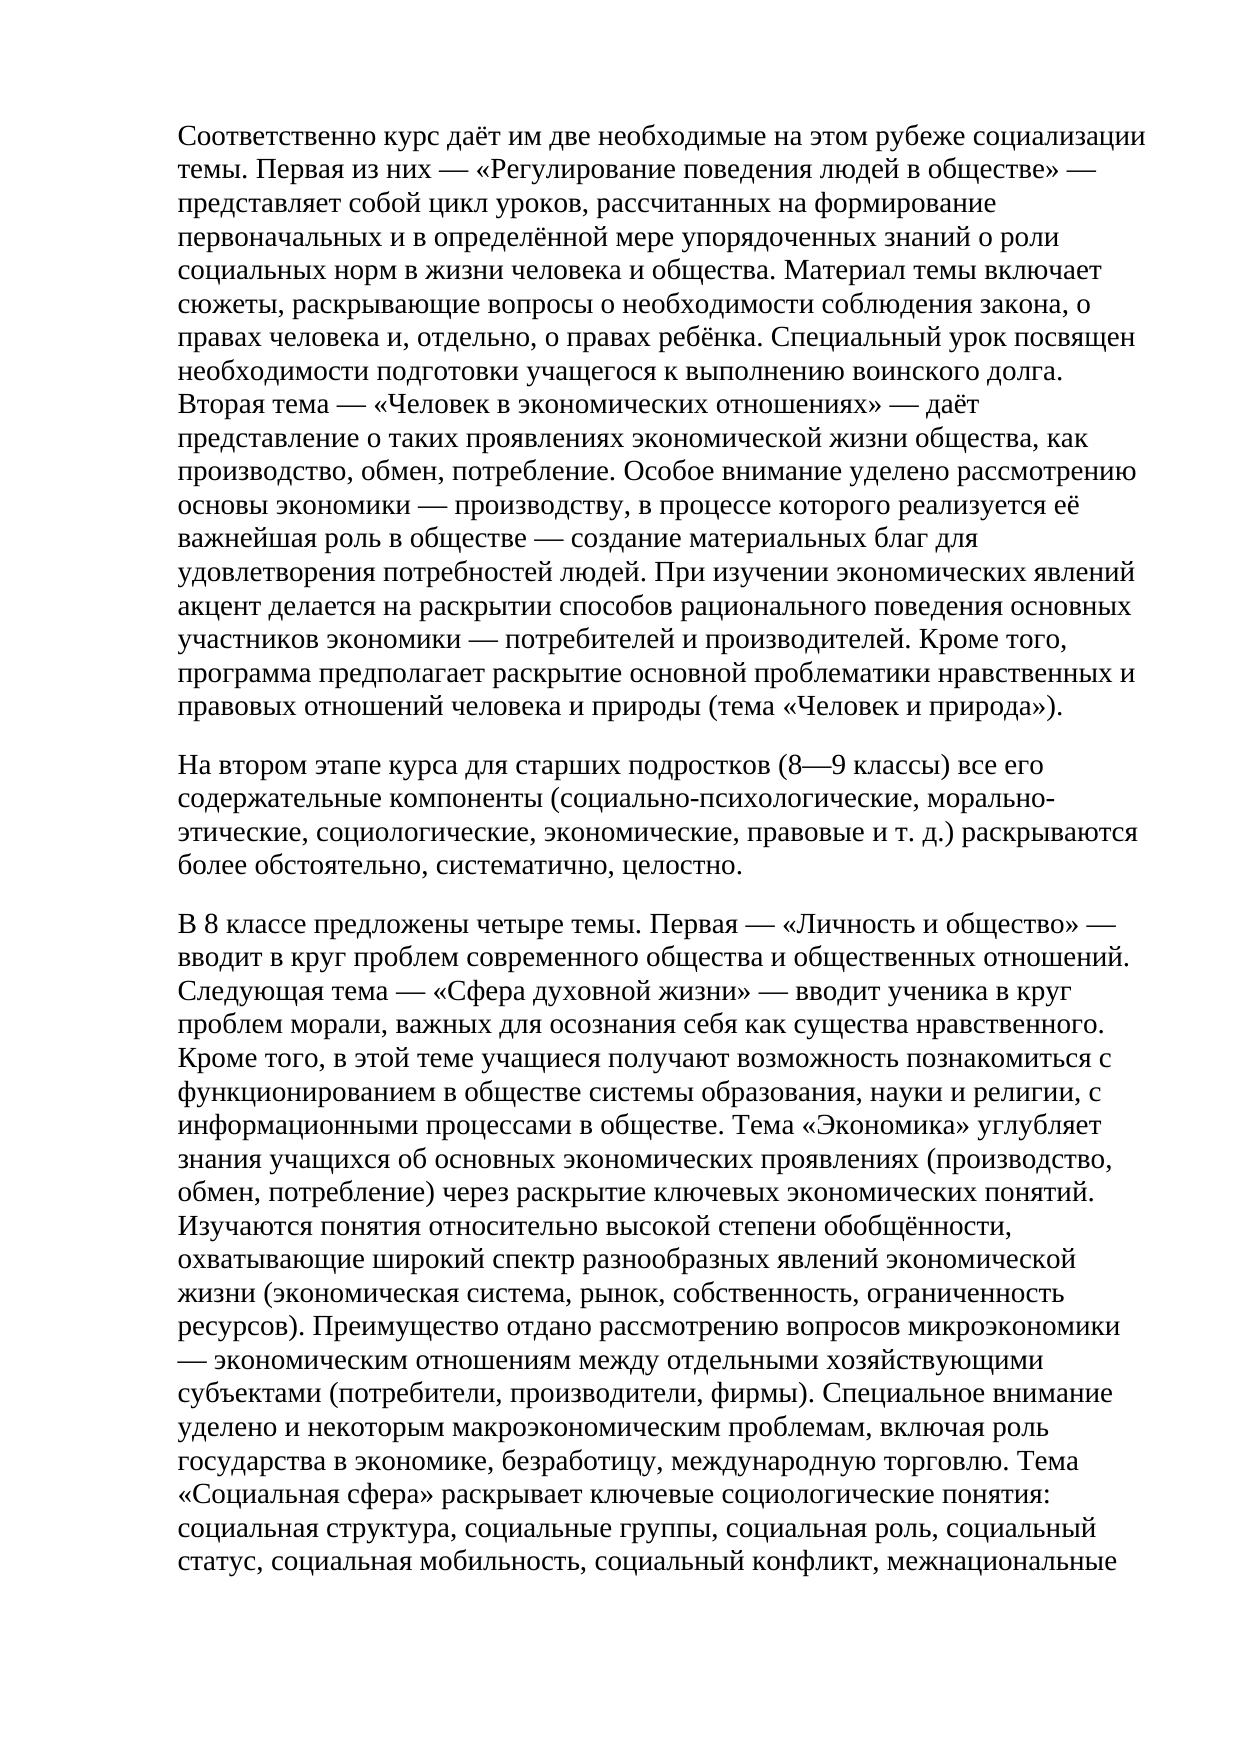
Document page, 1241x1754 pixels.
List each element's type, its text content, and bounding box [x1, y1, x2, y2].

text На втором этапе курса для старших подростков (8—9 классы) все его содержательные компоненты (социально-психологические, морально-этические, социологические, экономические, правовые и т. д.) раскрываются более обстоятельно, систематично, целостно. [177, 747, 1152, 881]
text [177, 118, 1152, 722]
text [177, 906, 1152, 1577]
